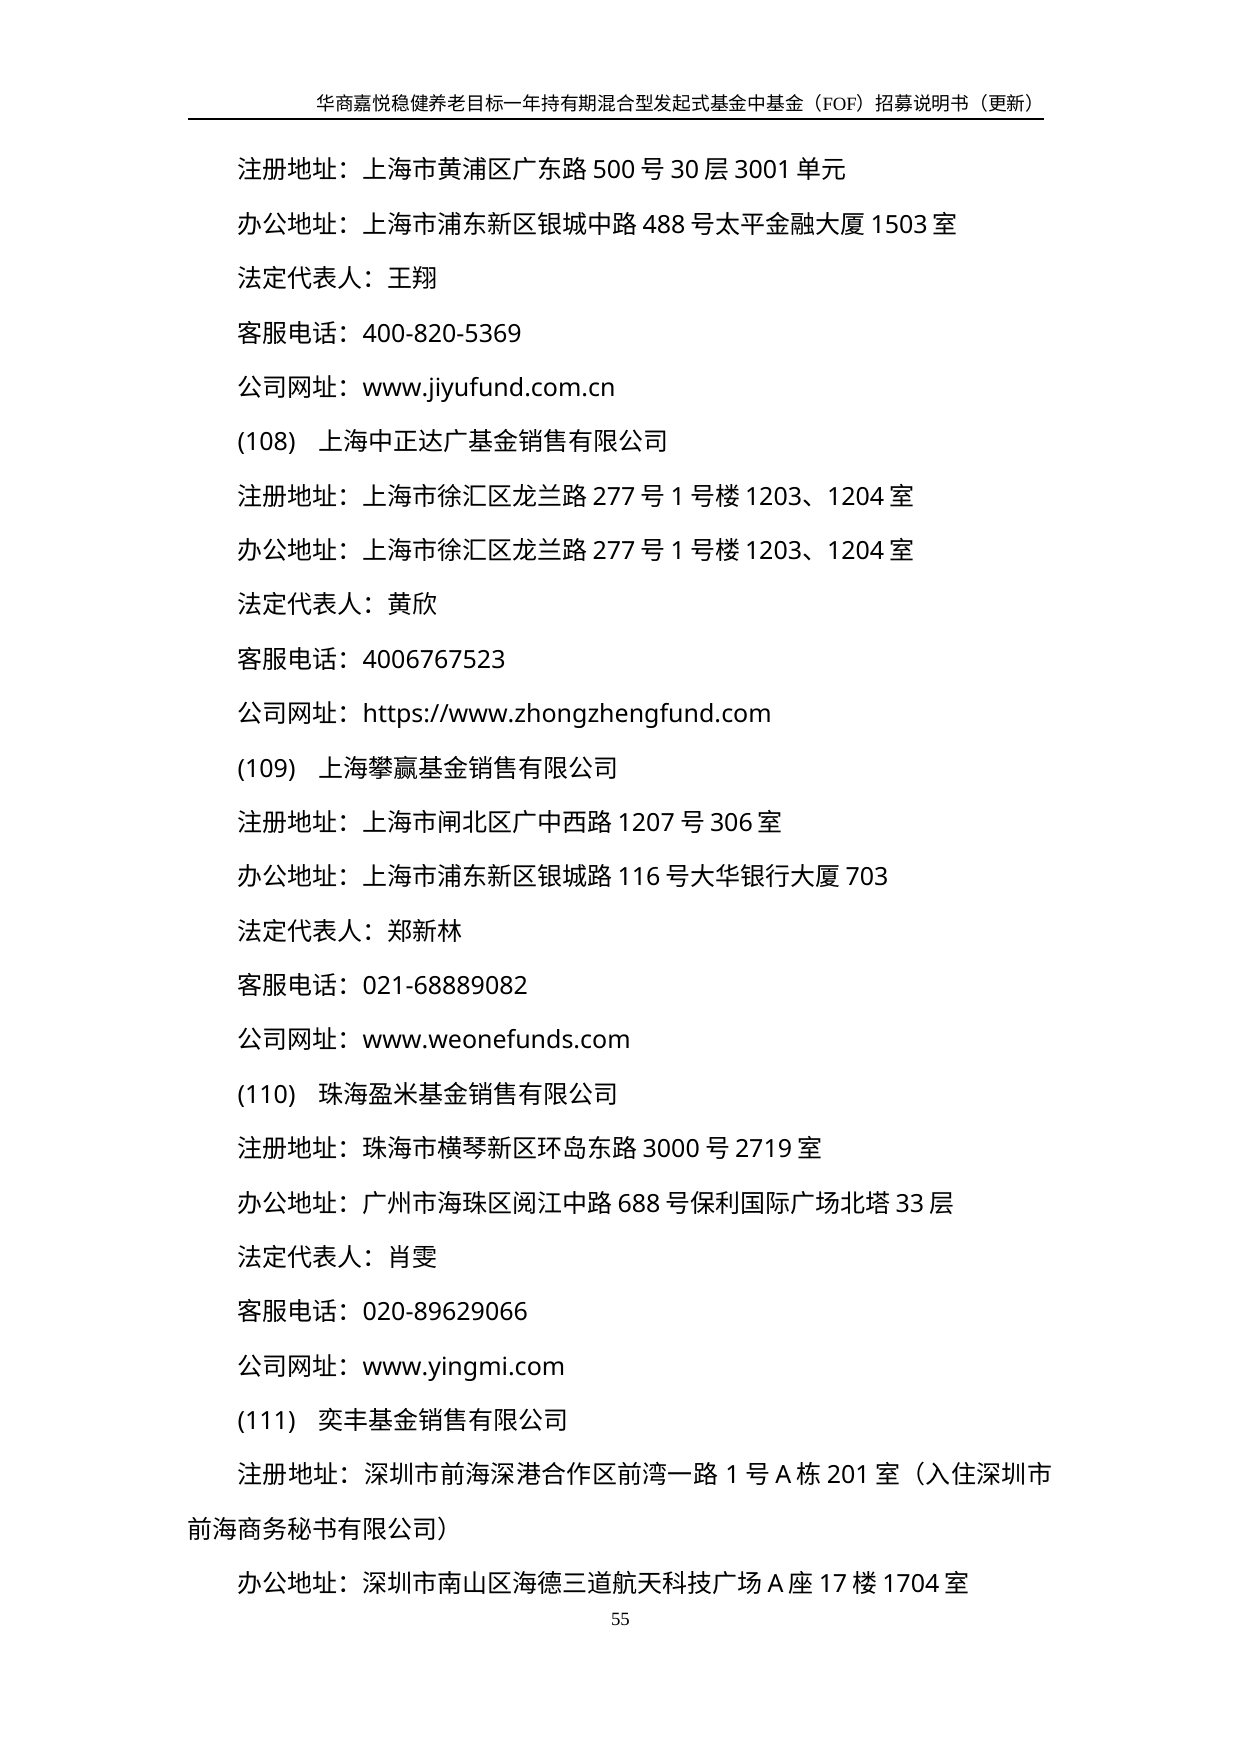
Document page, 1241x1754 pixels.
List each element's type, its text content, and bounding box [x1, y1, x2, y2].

text 注册地址：深圳市前海深港合作区前湾一路1号A栋201室（入住深圳市前海商务秘书有限公司） [187, 1455, 1053, 1546]
text 办公地址：深圳市南山区海德三道航天科技广场A座17楼1704室 [187, 1564, 1053, 1600]
text 客服电话：021-68889082 [187, 966, 1053, 1002]
text 注册地址：珠海市横琴新区环岛东路3000号2719室 [187, 1129, 1053, 1165]
text 公司网址：https://www.zhongzhengfund.com [187, 694, 1053, 730]
text 法定代表人：黄欣 [187, 585, 1053, 621]
text 注册地址：上海市黄浦区广东路500号30层3001单元 [187, 150, 1053, 186]
text 办公地址：上海市徐汇区龙兰路277号1号楼1203、1204室 [187, 531, 1053, 567]
text 注册地址：上海市闸北区广中西路1207号306室 [187, 802, 1053, 839]
text (108) 上海中正达广基金销售有限公司 [187, 422, 1053, 458]
text 办公地址：广州市海珠区阅江中路688号保利国际广场北塔33层 [187, 1183, 1053, 1219]
text 法定代表人：郑新林 [187, 911, 1053, 947]
text 客服电话：400-820-5369 [187, 313, 1053, 349]
text 公司网址：www.jiyufund.com.cn [187, 367, 1053, 404]
text 办公地址：上海市浦东新区银城路116号大华银行大厦703 [187, 857, 1053, 893]
text 公司网址：www.weonefunds.com [187, 1020, 1053, 1056]
text 公司网址：www.yingmi.com [187, 1346, 1053, 1382]
text 法定代表人：王翔 [187, 259, 1053, 295]
text (110) 珠海盈米基金销售有限公司 [187, 1074, 1053, 1111]
text 注册地址：上海市徐汇区龙兰路277号1号楼1203、1204室 [187, 476, 1053, 512]
text (109) 上海攀赢基金销售有限公司 [187, 748, 1053, 784]
text 客服电话：4006767523 [187, 639, 1053, 676]
text 法定代表人：肖雯 [187, 1237, 1053, 1274]
text 办公地址：上海市浦东新区银城中路488号太平金融大厦1503室 [187, 204, 1053, 241]
text 客服电话：020-89629066 [187, 1292, 1053, 1328]
text (111) 奕丰基金销售有限公司 [187, 1401, 1053, 1437]
